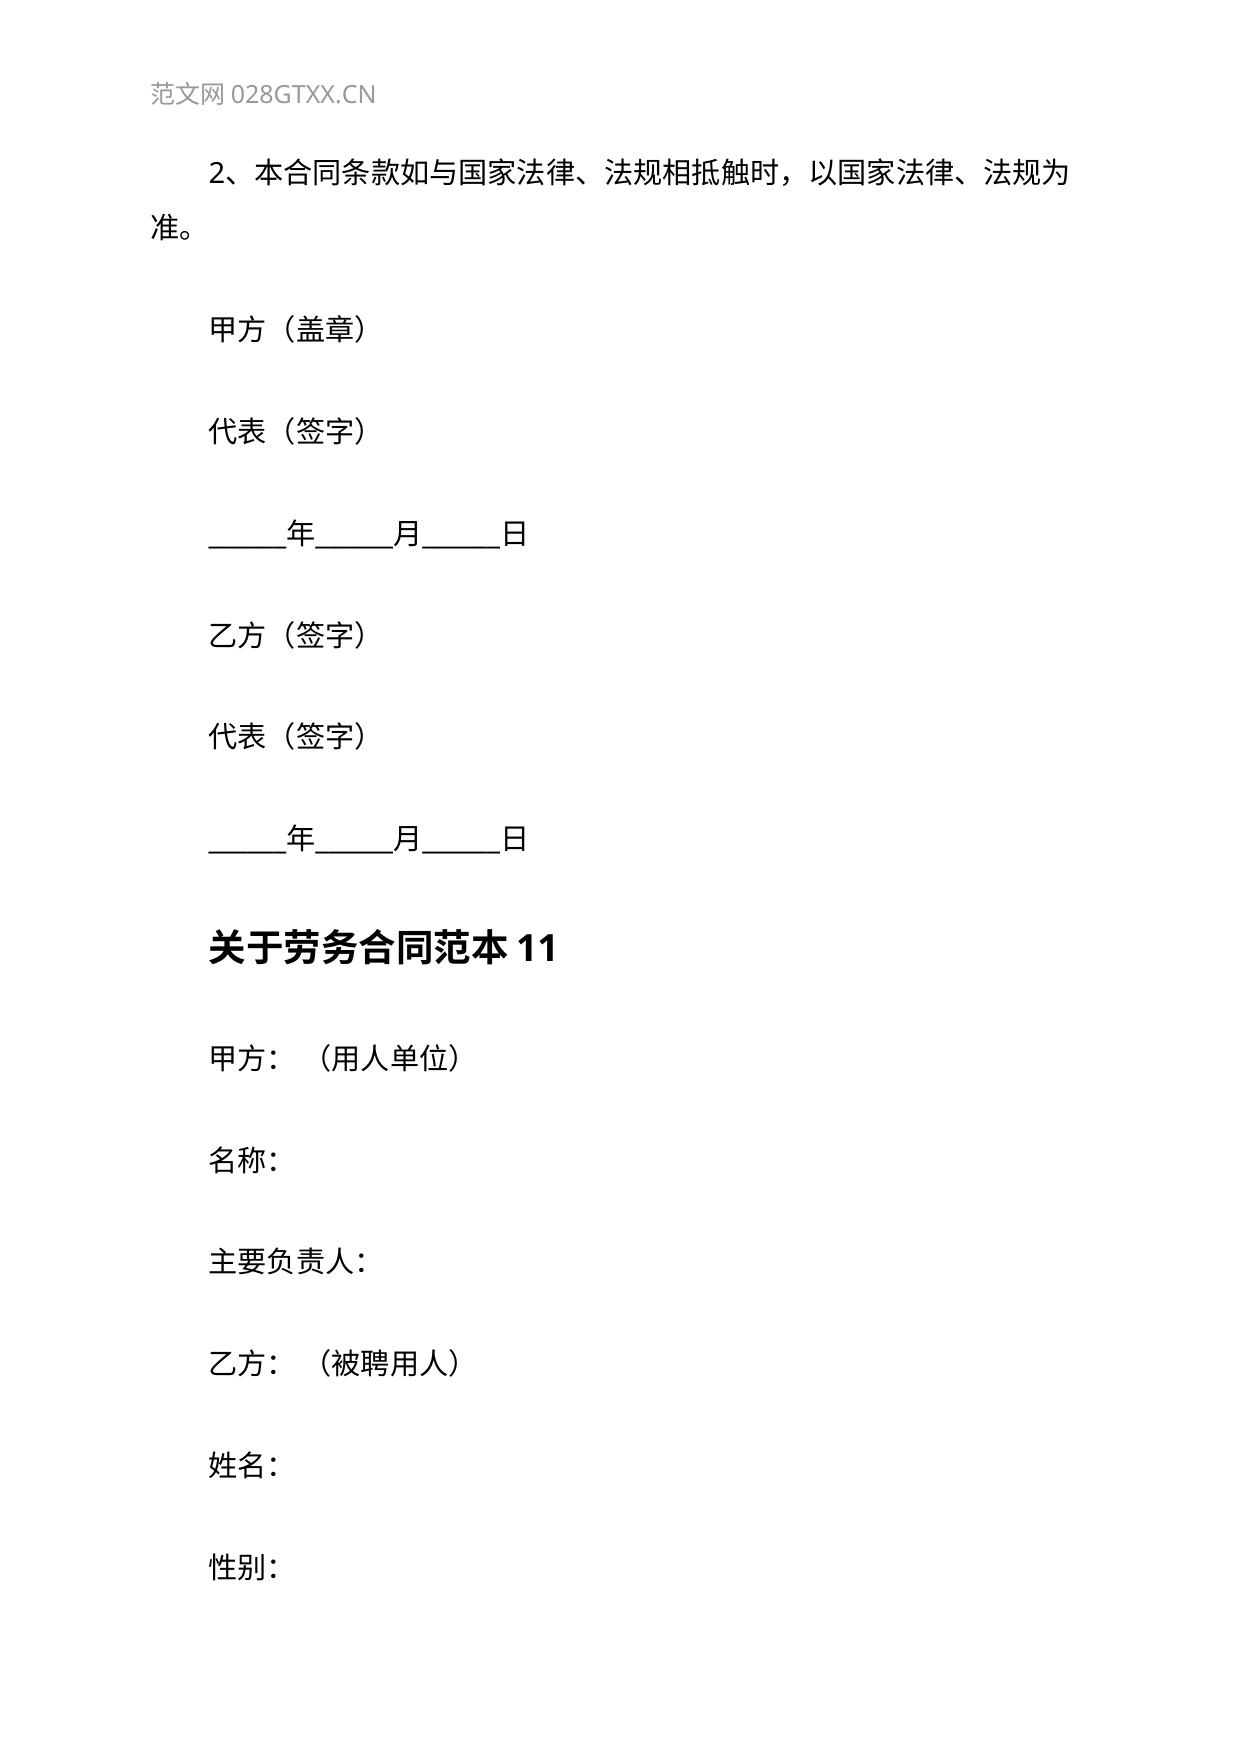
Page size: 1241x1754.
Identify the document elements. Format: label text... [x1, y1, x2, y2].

text 甲方： （用人单位） [150, 1035, 1090, 1078]
text ______年______月______日 [150, 510, 1090, 553]
text 2、本合同条款如与国家法律、法规相抵触时，以国家法律、法规为准。 [150, 150, 1090, 247]
text 代表（签字） [150, 408, 1090, 451]
text 代表（签字） [150, 714, 1090, 756]
text 甲方（盖章） [150, 307, 1090, 349]
text ______年______月______日 [150, 816, 1090, 858]
text 乙方（签字） [150, 612, 1090, 654]
text 乙方： （被聘用人） [150, 1341, 1090, 1383]
text 名称： [150, 1137, 1090, 1179]
text 姓名： [150, 1442, 1090, 1485]
text 关于劳务合同范本11 [150, 918, 1090, 972]
text 主要负责人： [150, 1239, 1090, 1281]
text 性别： [150, 1544, 1090, 1587]
